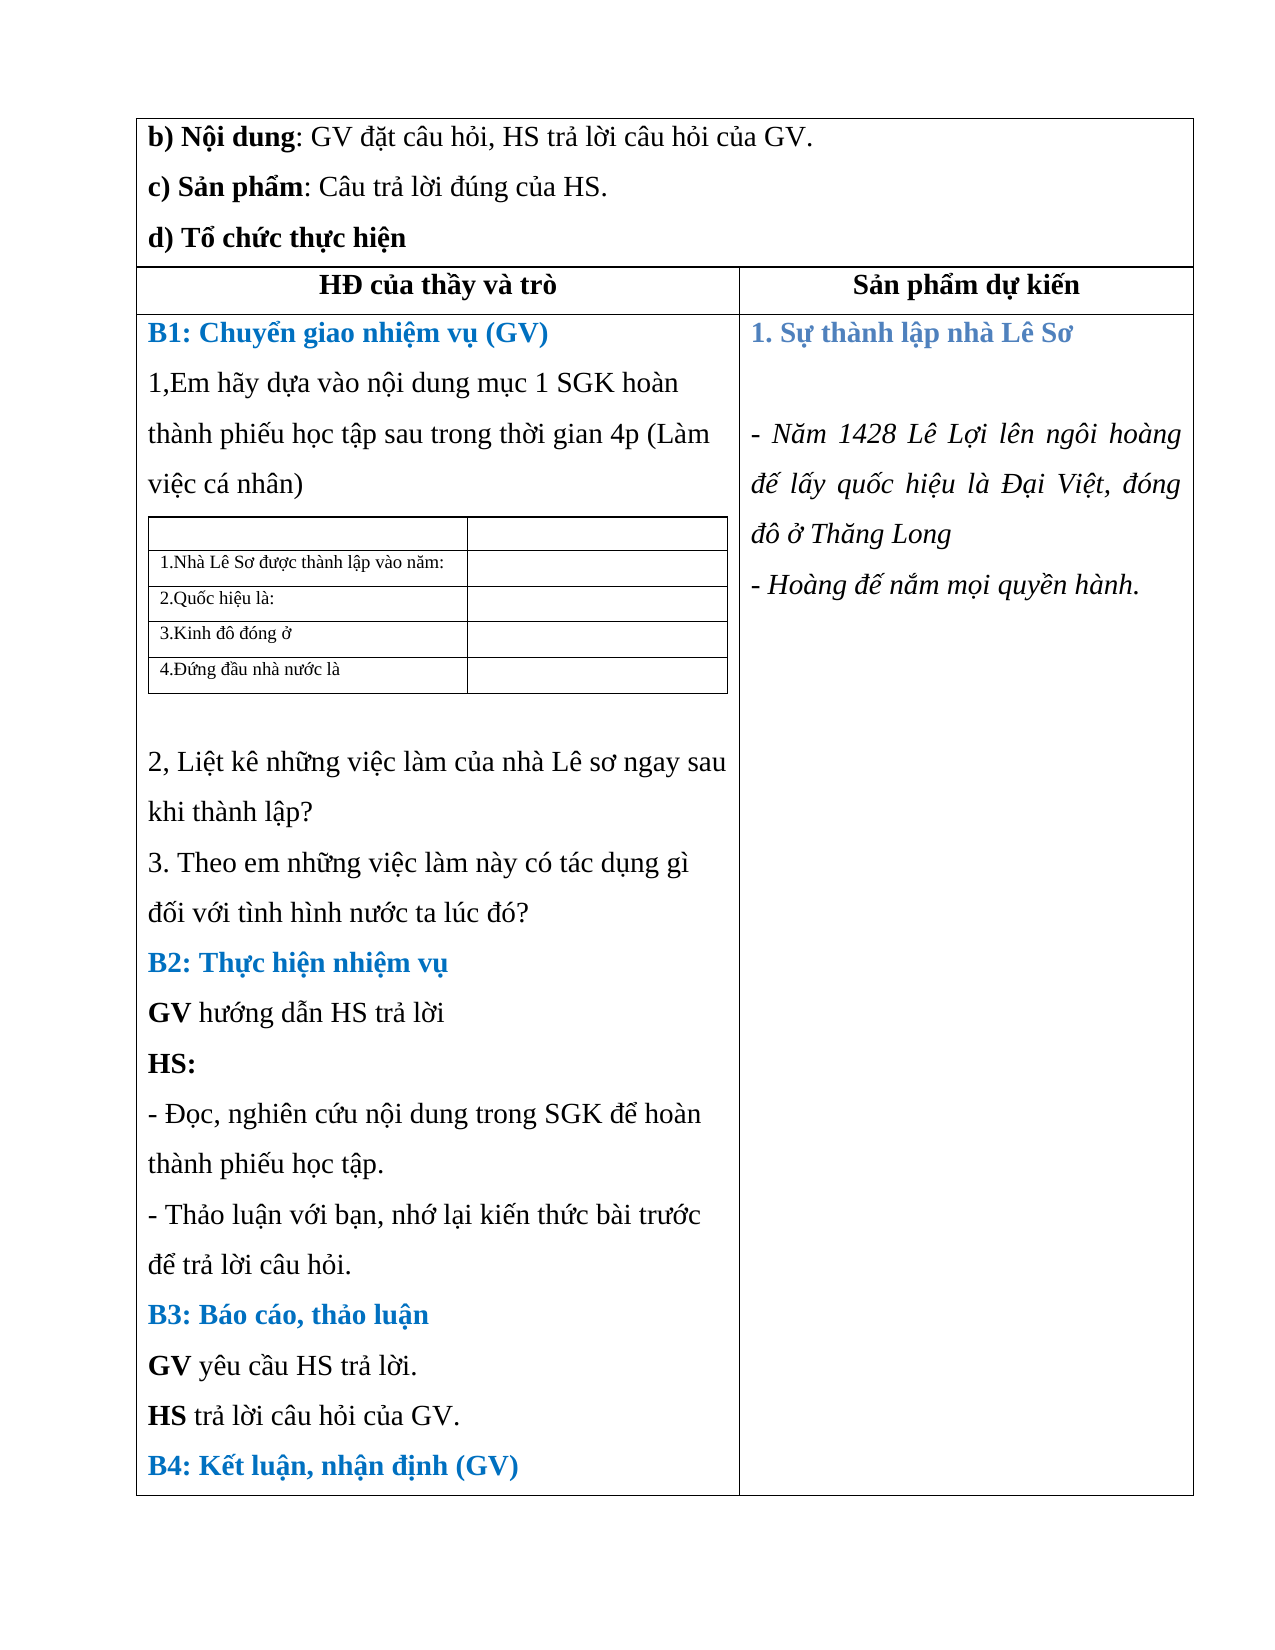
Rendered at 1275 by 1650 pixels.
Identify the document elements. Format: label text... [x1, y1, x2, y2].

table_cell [137, 315, 739, 1495]
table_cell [740, 315, 1193, 1495]
table_cell Sản phẩm dự kiến [740, 268, 1193, 314]
table_cell HĐ của thầy và trò [137, 268, 739, 314]
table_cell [137, 119, 1193, 266]
